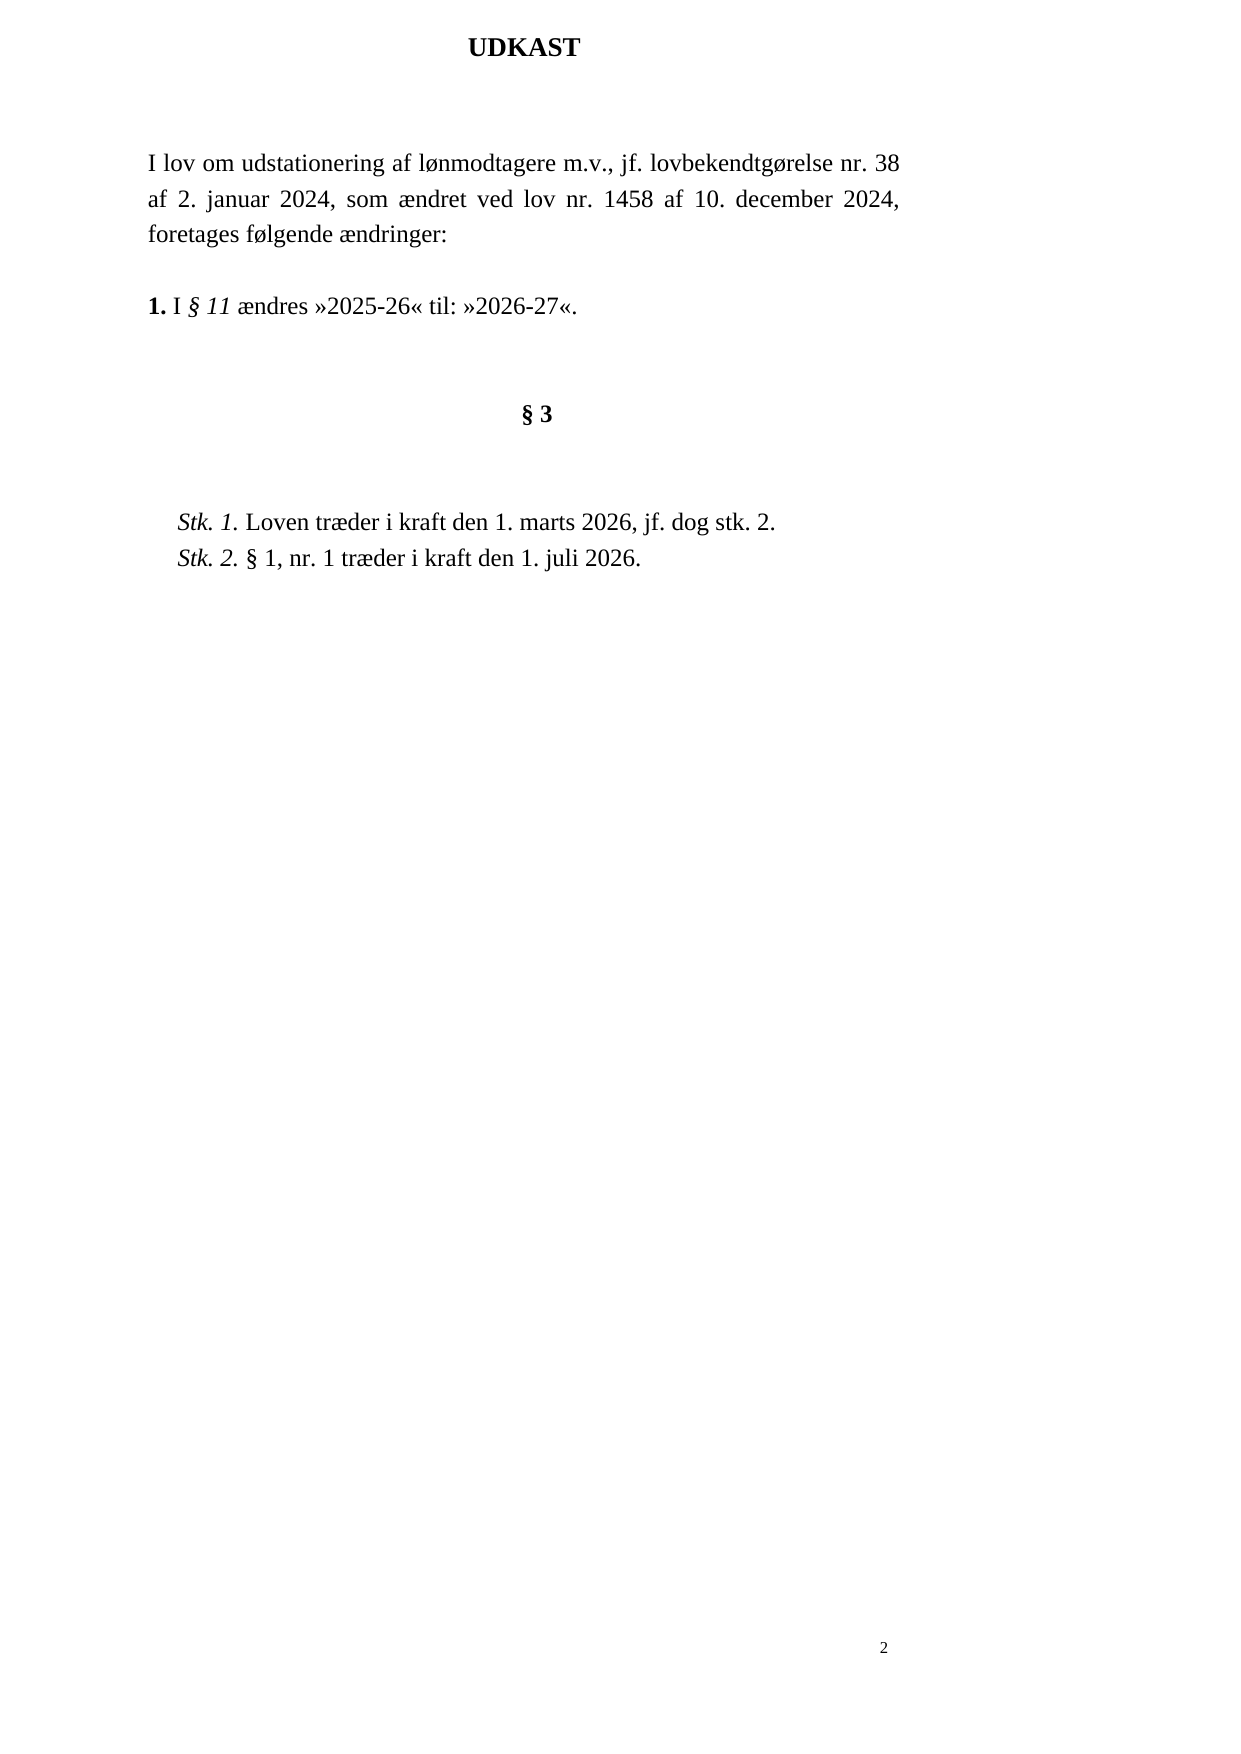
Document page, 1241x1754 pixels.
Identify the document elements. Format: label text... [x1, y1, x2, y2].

text § 3 [148, 399, 901, 428]
text I lov om udstationering af lønmodtagere m.v., jf. lovbekendtgørelse nr. 38 af 2. januar 2024, som ændret ved lov nr. 1458 af 10. december 2024, foretages følgende ændringer: [148, 148, 901, 248]
text Stk. 1. Loven træder i kraft den 1. marts 2026, jf. dog stk. 2. [148, 507, 901, 536]
text 1. I § 11 ændres »2025-26« til: »2026-27«. [148, 291, 901, 320]
text Stk. 2. § 1, nr. 1 træder i kraft den 1. juli 2026. [148, 543, 901, 572]
